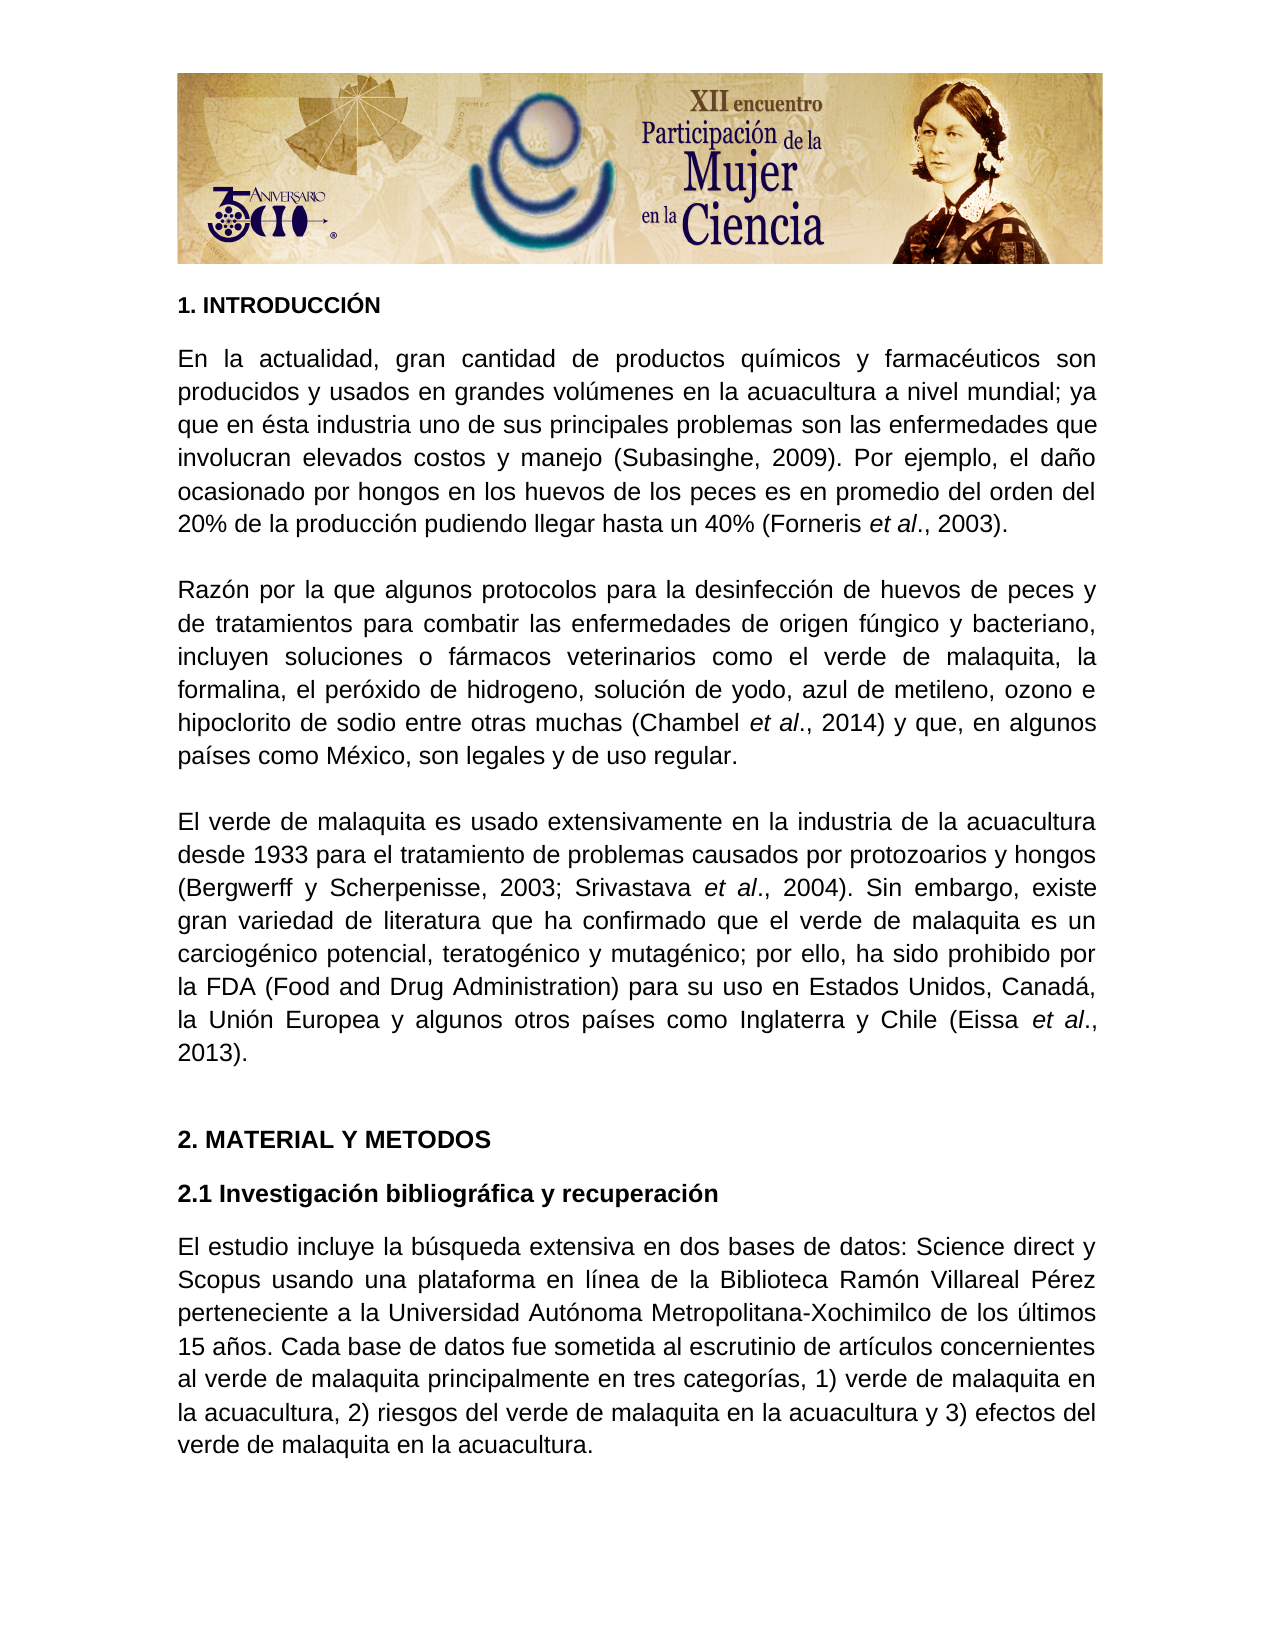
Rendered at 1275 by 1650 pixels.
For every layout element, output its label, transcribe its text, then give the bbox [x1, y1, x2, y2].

text Razón por la que algunos protocolos para la desinfección de huevos de peces y de tratamientos para combatir las enfermedades de origen fúngico y bacteriano, incluyen soluciones o fármacos veterinarios como el verde de malaquita, la formalina, el peróxido de hidrogeno, solución de yodo, azul de metileno, ozono e hipoclorito de sodio entre otras muchas (Chambel et al., 2014) y que, en algunos países como México, son legales y de uso regular. [177, 576, 1098, 769]
text El estudio incluye la búsqueda extensiva en dos bases de datos: Science direct y Scopus usando una plataforma en línea de la Biblioteca Ramón Villareal Pérez perteneciente a la Universidad Autónoma Metropolitana-Xochimilco de los últimos 15 años. Cada base de datos fue sometida al escrutinio de artículos concernientes al verde de malaquita principalmente en tres categorías, 1) verde de malaquita en la acuacultura, 2) riesgos del verde de malaquita en la acuacultura y 3) efectos del verde de malaquita en la acuacultura. [177, 1232, 1098, 1459]
text 2. MATERIAL Y METODOS [177, 1125, 1098, 1153]
text El verde de malaquita es usado extensivamente en la industria de la acuacultura desde 1933 para el tratamiento de problemas causados por protozoarios y hongos (Bergwerff y Scherpenisse, 2003; Srivastava et al., 2004). Sin embargo, existe gran variedad de literatura que ha confirmado que el verde de malaquita es un carciogénico potencial, teratogénico y mutagénico; por ello, ha sido prohibido por la FDA (Food and Drug Administration) para su uso en Estados Unidos, Canadá, la Unión Europea y algunos otros países como Inglaterra y Chile (Eissa et al., 2013). [177, 807, 1098, 1067]
picture [177, 73, 1103, 264]
text 1. INTRODUCCIÓN [177, 292, 1098, 318]
text 2.1 Investigación bibliográfica y recuperación [177, 1178, 1098, 1207]
text En la actualidad, gran cantidad de productos químicos y farmacéuticos son producidos y usados en grandes volúmenes en la acuacultura a nivel mundial; ya que en ésta industria uno de sus principales problemas son las enfermedades que involucran elevados costos y manejo (Subasinghe, 2009). Por ejemplo, el daño ocasionado por hongos en los huevos de los peces es en promedio del orden del 20% de la producción pudiendo llegar hasta un 40% (Forneris et al., 2003). [177, 344, 1098, 538]
